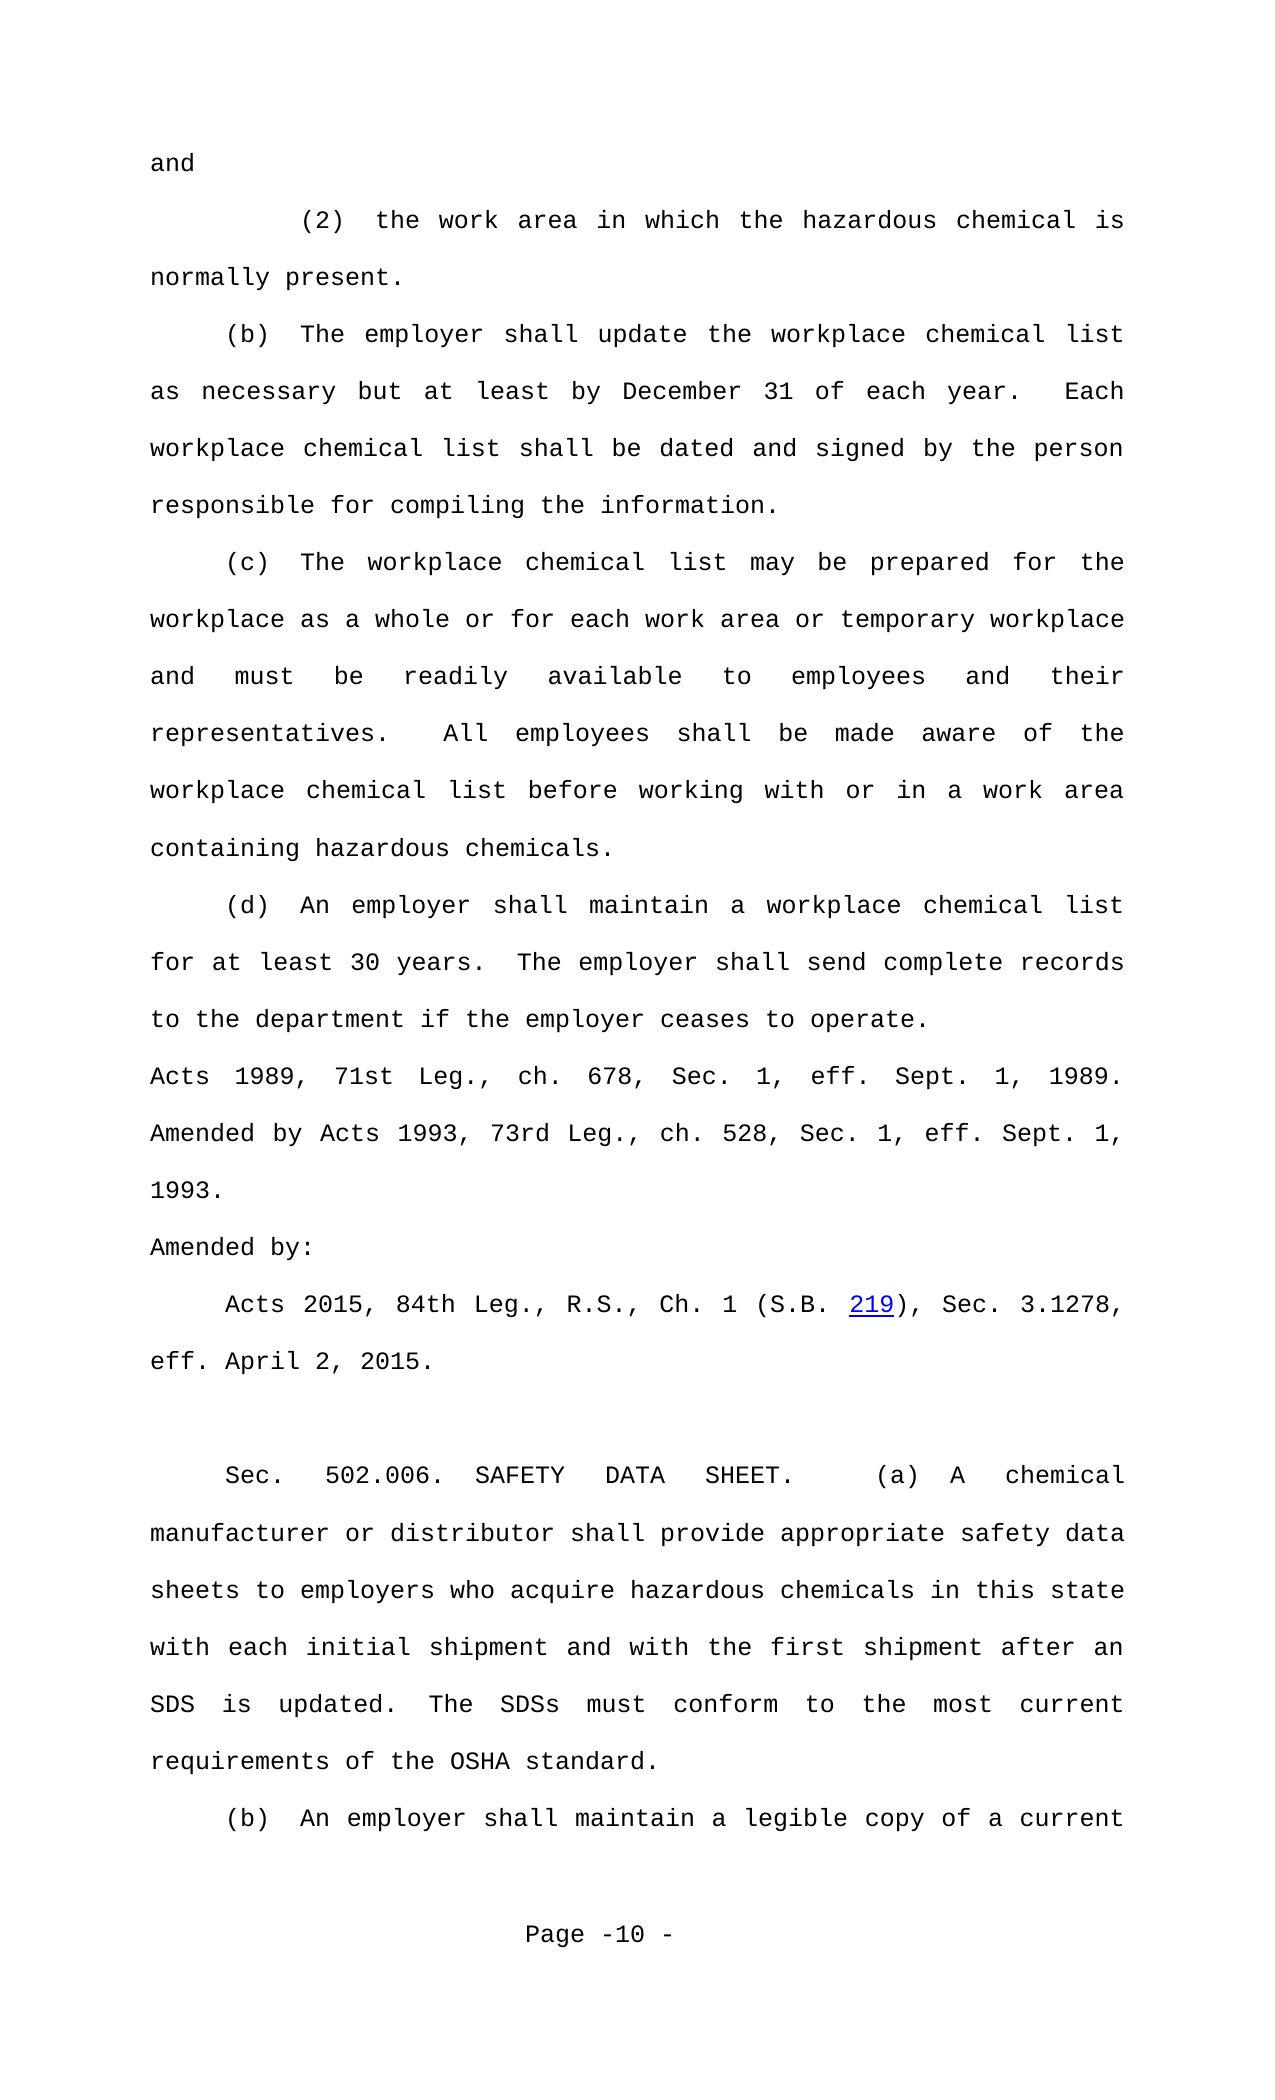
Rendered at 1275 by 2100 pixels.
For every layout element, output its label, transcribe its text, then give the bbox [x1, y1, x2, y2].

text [150, 1805, 1125, 1834]
text Acts 2015, 84th Leg., R.S., Ch. 1 (S.B. 219), Sec. 3.1278, eff. April 2, 2015. [150, 1292, 1125, 1377]
text (b) The employer shall update the workplace chemical list as necessary but at least by December 31 of each year. Each workplace chemical list shall be dated and signed by the person responsible for compiling the information. [150, 321, 1125, 521]
text Sec. 502.006. SAFETY DATA SHEET. (a) A chemical manufacturer or distributor shall provide appropriate safety data sheets to employers who acquire hazardous chemicals in this state with each initial shipment and with the first shipment after an SDS is updated. The SDSs must conform to the most current requirements of the OSHA standard. [150, 1463, 1125, 1777]
text (2) the work area in which the hazardous chemical is normally present. [150, 207, 1125, 293]
text Acts 1989, 71st Leg., ch. 678, Sec. 1, eff. Sept. 1, 1989. Amended by Acts 1993, 73rd Leg., ch. 528, Sec. 1, eff. Sept. 1, 1993. [150, 1063, 1125, 1206]
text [150, 150, 1125, 178]
text (d) An employer shall maintain a workplace chemical list for at least 30 years. The employer shall send complete records to the department if the employer ceases to operate. [150, 892, 1125, 1035]
text (c) The workplace chemical list may be prepared for the workplace as a whole or for each work area or temporary workplace and must be readily available to employees and their representatives. All employees shall be made aware of the workplace chemical list before working with or in a work area containing hazardous chemicals. [150, 549, 1125, 863]
text Amended by: [150, 1234, 1125, 1263]
